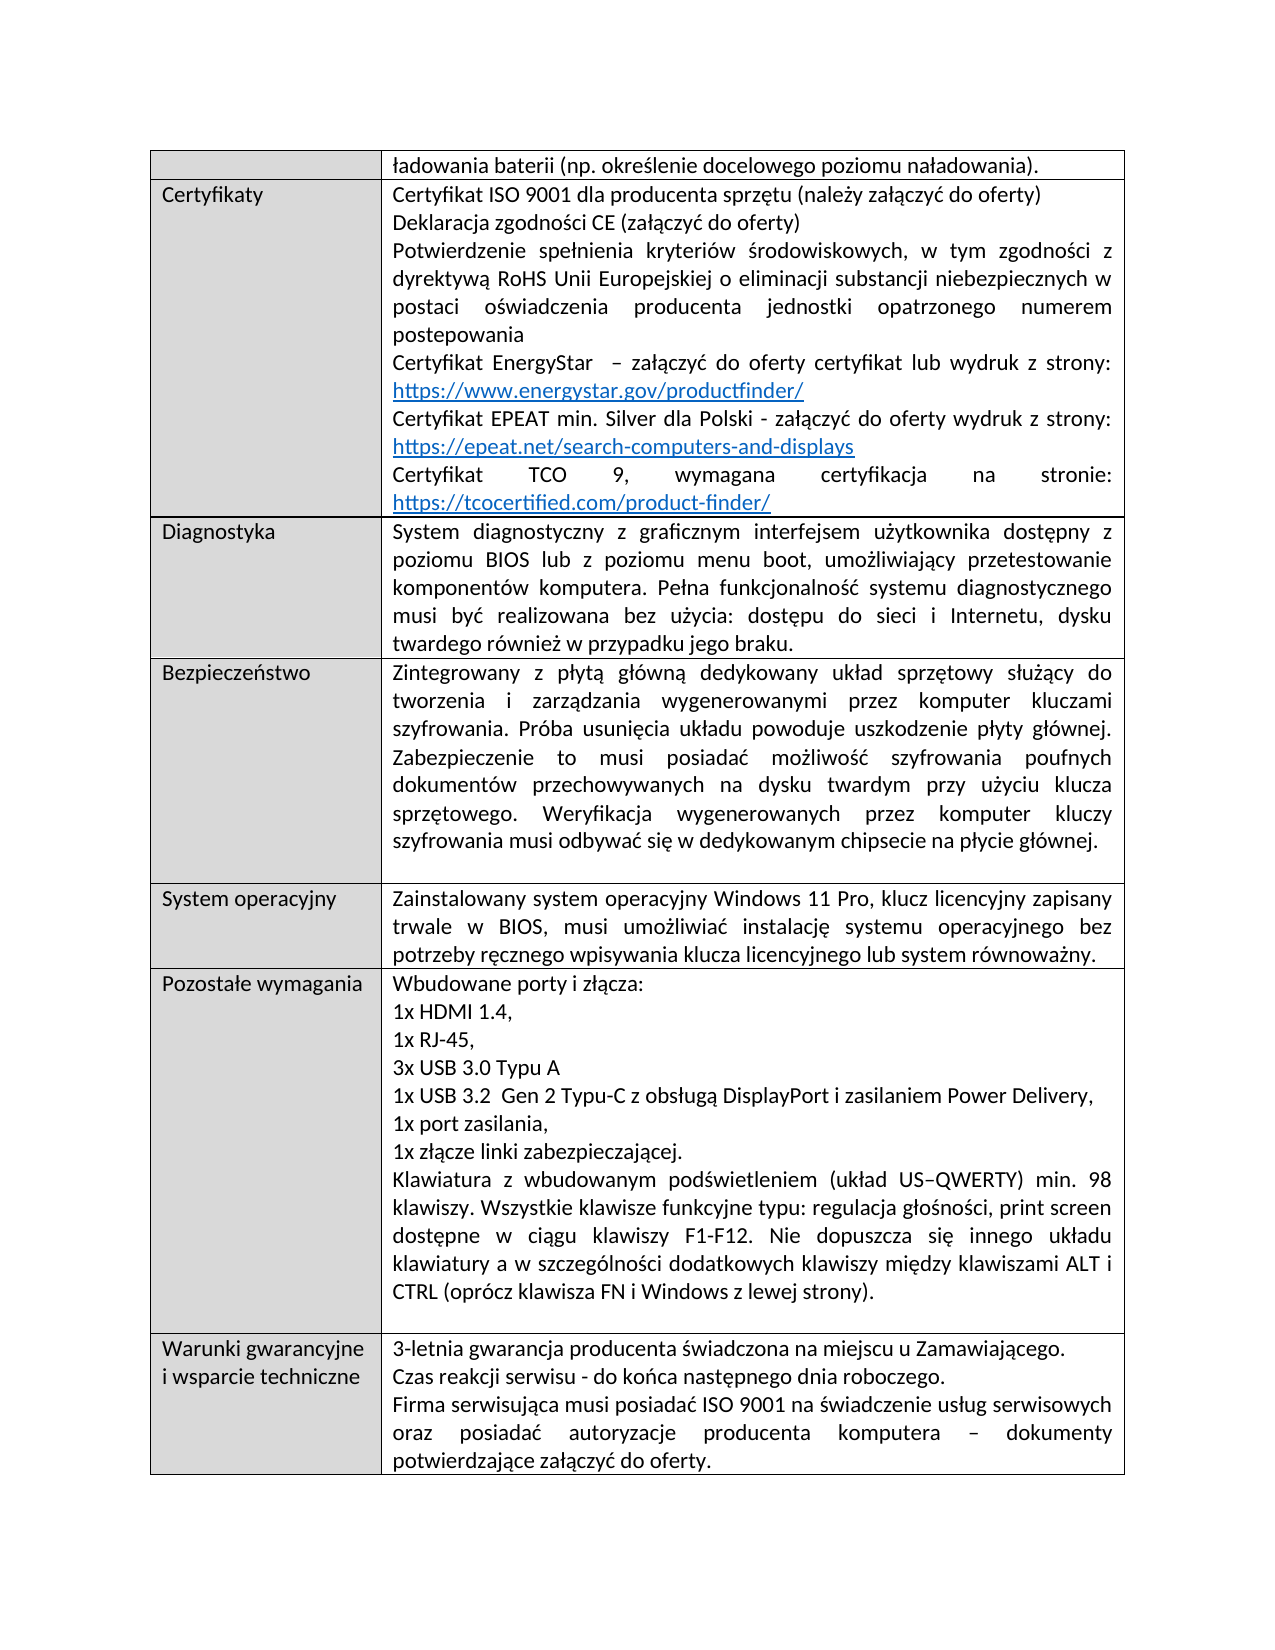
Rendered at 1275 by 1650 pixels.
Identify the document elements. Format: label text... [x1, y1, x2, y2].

table_cell Zintegrowany z płytą główną dedykowany układ sprzętowy służący do tworzenia i zarządzania wygenerowanymi przez komputer kluczami szyfrowania. Próba usunięcia układu powoduje uszkodzenie płyty głównej. Zabezpieczenie to musi posiadać możliwość szyfrowania poufnych dokumentów przechowywanych na dysku twardym przy użyciu klucza sprzętowego. Weryfikacja wygenerowanych przez komputer kluczy szyfrowania musi odbywać się w dedykowanym chipsecie na płycie głównej. [382, 659, 1124, 883]
table_cell Wbudowane porty i złącza: 1x HDMI 1.4, 1x RJ-45, 3x USB 3.0 Typu A 1x USB 3.2 Gen 2 Typu-C z obsługą DisplayPort i zasilaniem Power Delivery, 1x port zasilania, 1x złącze linki zabezpieczającej. Klawiatura z wbudowanym podświetleniem (układ US–QWERTY) min. 98 klawiszy. Wszystkie klawisze funkcyjne typu: regulacja głośności, print screen dostępne w ciągu klawiszy F1-F12. Nie dopuszcza się innego układu klawiatury a w szczególności dodatkowych klawiszy między klawiszami ALT i CTRL (oprócz klawisza FN i Windows z lewej strony). [382, 969, 1124, 1333]
table_cell Certyfikat ISO 9001 dla producenta sprzętu (należy załączyć do oferty) Deklaracja zgodności CE (załączyć do oferty) Potwierdzenie spełnienia kryteriów środowiskowych, w tym zgodności z dyrektywą RoHS Unii Europejskiej o eliminacji substancji niebezpiecznych w postaci oświadczenia producenta jednostki opatrzonego numerem postepowania Certyfikat EnergyStar – załączyć do oferty certyfikat lub wydruk z strony: https://www.energystar.gov/productfinder/ Certyfikat EPEAT min. Silver dla Polski - załączyć do oferty wydruk z strony: https://epeat.net/search-computers-and-displays Certyfikat TCO 9, wymagana certyfikacja na stronie: https://tcocertified.com/product-finder/ [382, 180, 1124, 516]
table_cell Pozostałe wymagania [151, 969, 381, 1333]
table_cell BIOS [151, 151, 381, 179]
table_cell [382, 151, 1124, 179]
table_cell System diagnostyczny z graficznym interfejsem użytkownika dostępny z poziomu BIOS lub z poziomu menu boot, umożliwiający przetestowanie komponentów komputera. Pełna funkcjonalność systemu diagnostycznego musi być realizowana bez użycia: dostępu do sieci i Internetu, dysku twardego również w przypadku jego braku. [382, 518, 1124, 657]
table_cell System operacyjny [151, 884, 381, 968]
table_cell Diagnostyka [151, 518, 381, 657]
table_cell Bezpieczeństwo [151, 659, 381, 883]
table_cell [151, 1334, 381, 1474]
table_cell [382, 1334, 1124, 1474]
table_cell Certyfikaty [151, 180, 381, 516]
table_cell Zainstalowany system operacyjny Windows 11 Pro, klucz licencyjny zapisany trwale w BIOS, musi umożliwiać instalację systemu operacyjnego bez potrzeby ręcznego wpisywania klucza licencyjnego lub system równoważny. [382, 884, 1124, 968]
